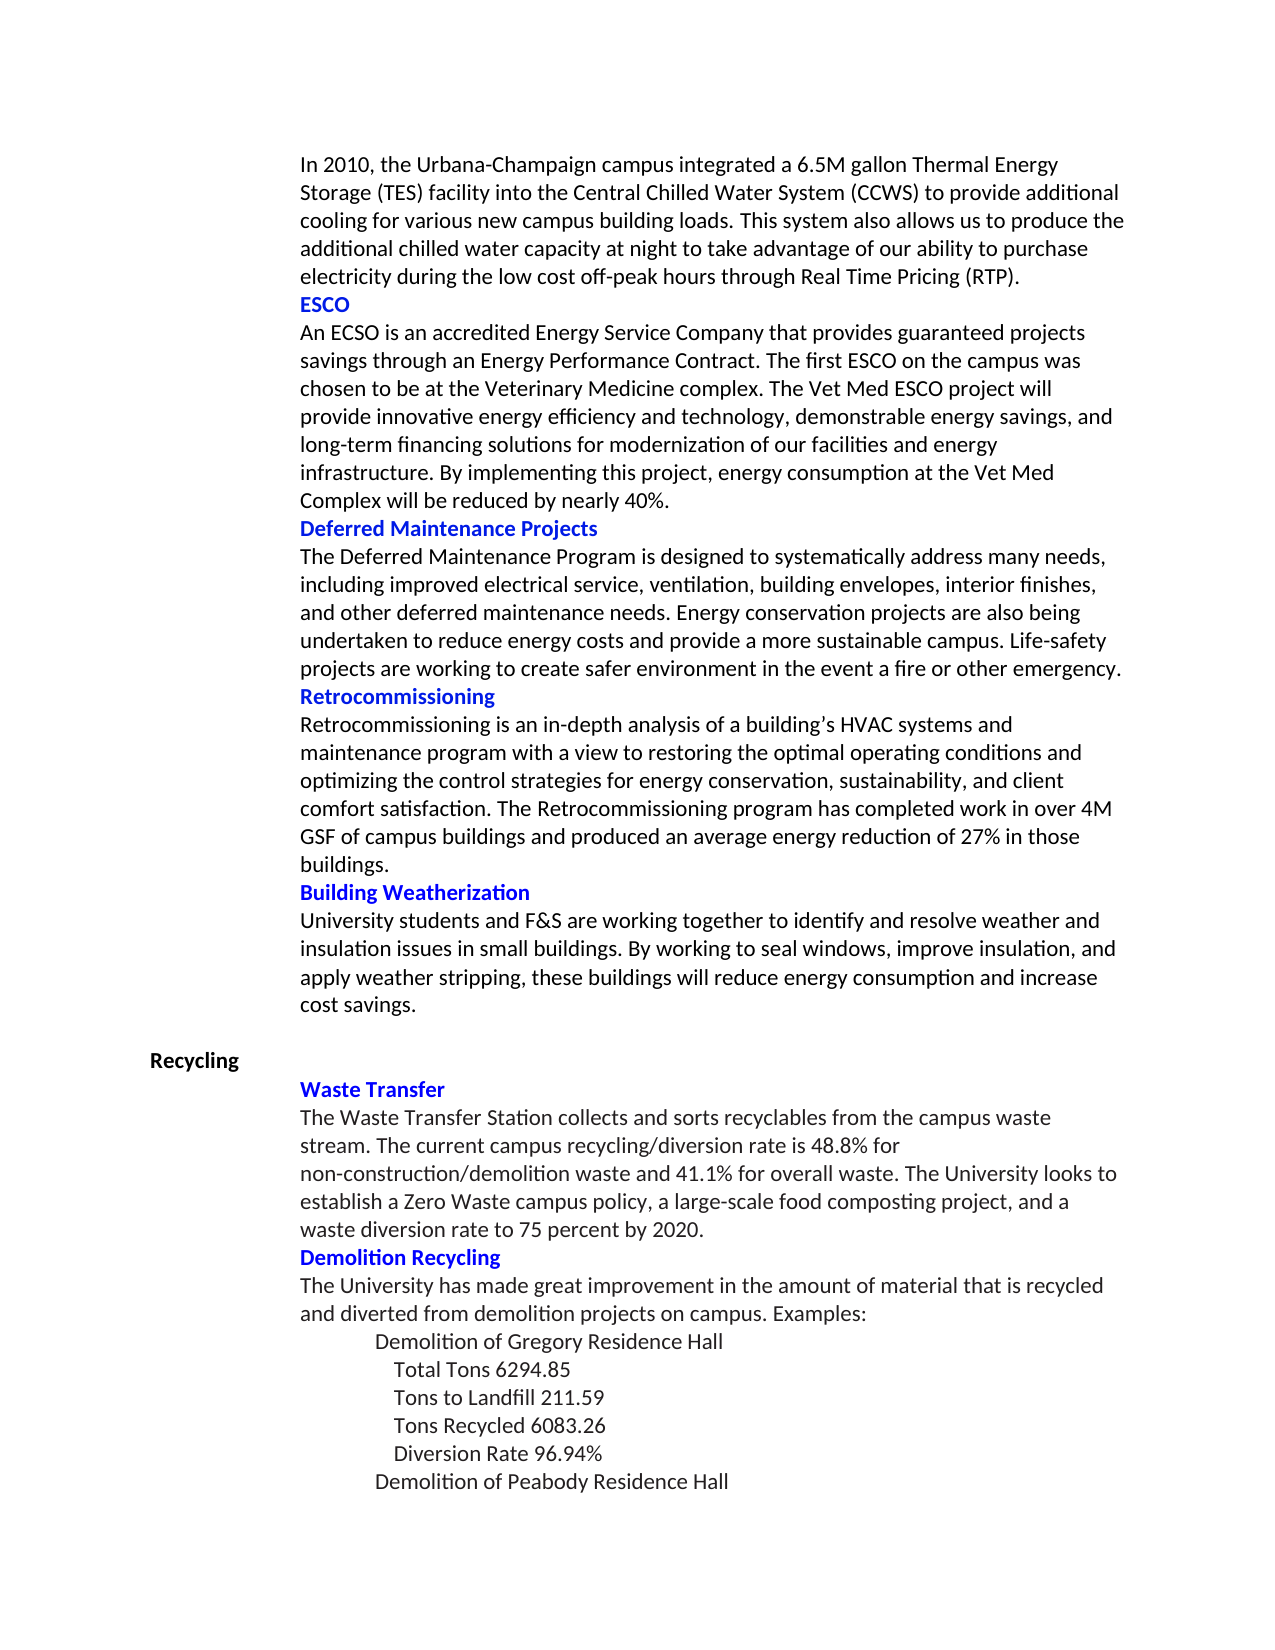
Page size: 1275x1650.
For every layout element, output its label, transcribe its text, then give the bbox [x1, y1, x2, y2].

text Building Weatherization [225, 878, 1125, 907]
text In 2010, the Urbana-Champaign campus integrated a 6.5M gallon Thermal Energy Storage (TES) facility into the Central Chilled Water System (CCWS) to provide additional cooling for various new campus building loads. This system also allows us to produce the additional chilled water capacity at night to take advantage of our ability to purchase electricity during the low cost off-peak hours through Real Time Pricing (RTP). [300, 150, 1125, 290]
text The Deferred Maintenance Program is designed to systematically address many needs, including improved electrical service, ventilation, building envelopes, interior finishes, and other deferred maintenance needs. Energy conservation projects are also being undertaken to reduce energy costs and provide a more sustainable campus. Life-safety projects are working to create safer environment in the event a fire or other emergency. [300, 542, 1125, 682]
text Retrocommissioning [300, 682, 1125, 710]
text Tons Recycled 6083.26 [394, 1411, 1125, 1439]
text An ECSO is an accredited Energy Service Company that provides guaranteed projects savings through an Energy Performance Contract. The first ESCO on the campus was chosen to be at the Veterinary Medicine complex. The Vet Med ESCO project will provide innovative energy efficiency and technology, demonstrable energy savings, and long-term financing solutions for modernization of our facilities and energy infrastructure. By implementing this project, energy consumption at the Vet Med Complex will be reduced by nearly 40%. [300, 318, 1125, 514]
text Total Tons 6294.85 [394, 1355, 1125, 1383]
text Retrocommissioning is an in-depth analysis of a building’s HVAC systems and maintenance program with a view to restoring the optimal operating conditions and optimizing the control strategies for energy conservation, sustainability, and client comfort satisfaction. The Retrocommissioning program has completed work in over 4M GSF of campus buildings and produced an average energy reduction of 27% in those buildings. [300, 710, 1125, 878]
text Waste Transfer [300, 1075, 1125, 1103]
text ESCO [300, 290, 1125, 318]
text Recycling [150, 1047, 1125, 1075]
text Tons to Landfill 211.59 [394, 1383, 1125, 1411]
text The University has made great improvement in the amount of material that is recycled and diverted from demolition projects on campus. Examples: [300, 1271, 1125, 1327]
text Demolition of Peabody Residence Hall [375, 1467, 1125, 1495]
text Diversion Rate 96.94% [394, 1439, 1125, 1467]
text Deferred Maintenance Projects [300, 514, 1125, 542]
text Demolition Recycling [300, 1243, 1125, 1271]
text The Waste Transfer Station collects and sorts recyclables from the campus waste stream. The current campus recycling/diversion rate is 48.8% for non-construction/demolition waste and 41.1% for overall waste. The University looks to establish a Zero Waste campus policy, a large-scale food composting project, and a waste diversion rate to 75 percent by 2020. [300, 1103, 1125, 1243]
text Demolition of Gregory Residence Hall [375, 1327, 1125, 1355]
text University students and F&S are working together to identify and resolve weather and insulation issues in small buildings. By working to seal windows, improve insulation, and apply weather stripping, these buildings will reduce energy consumption and increase cost savings. [300, 907, 1125, 1019]
